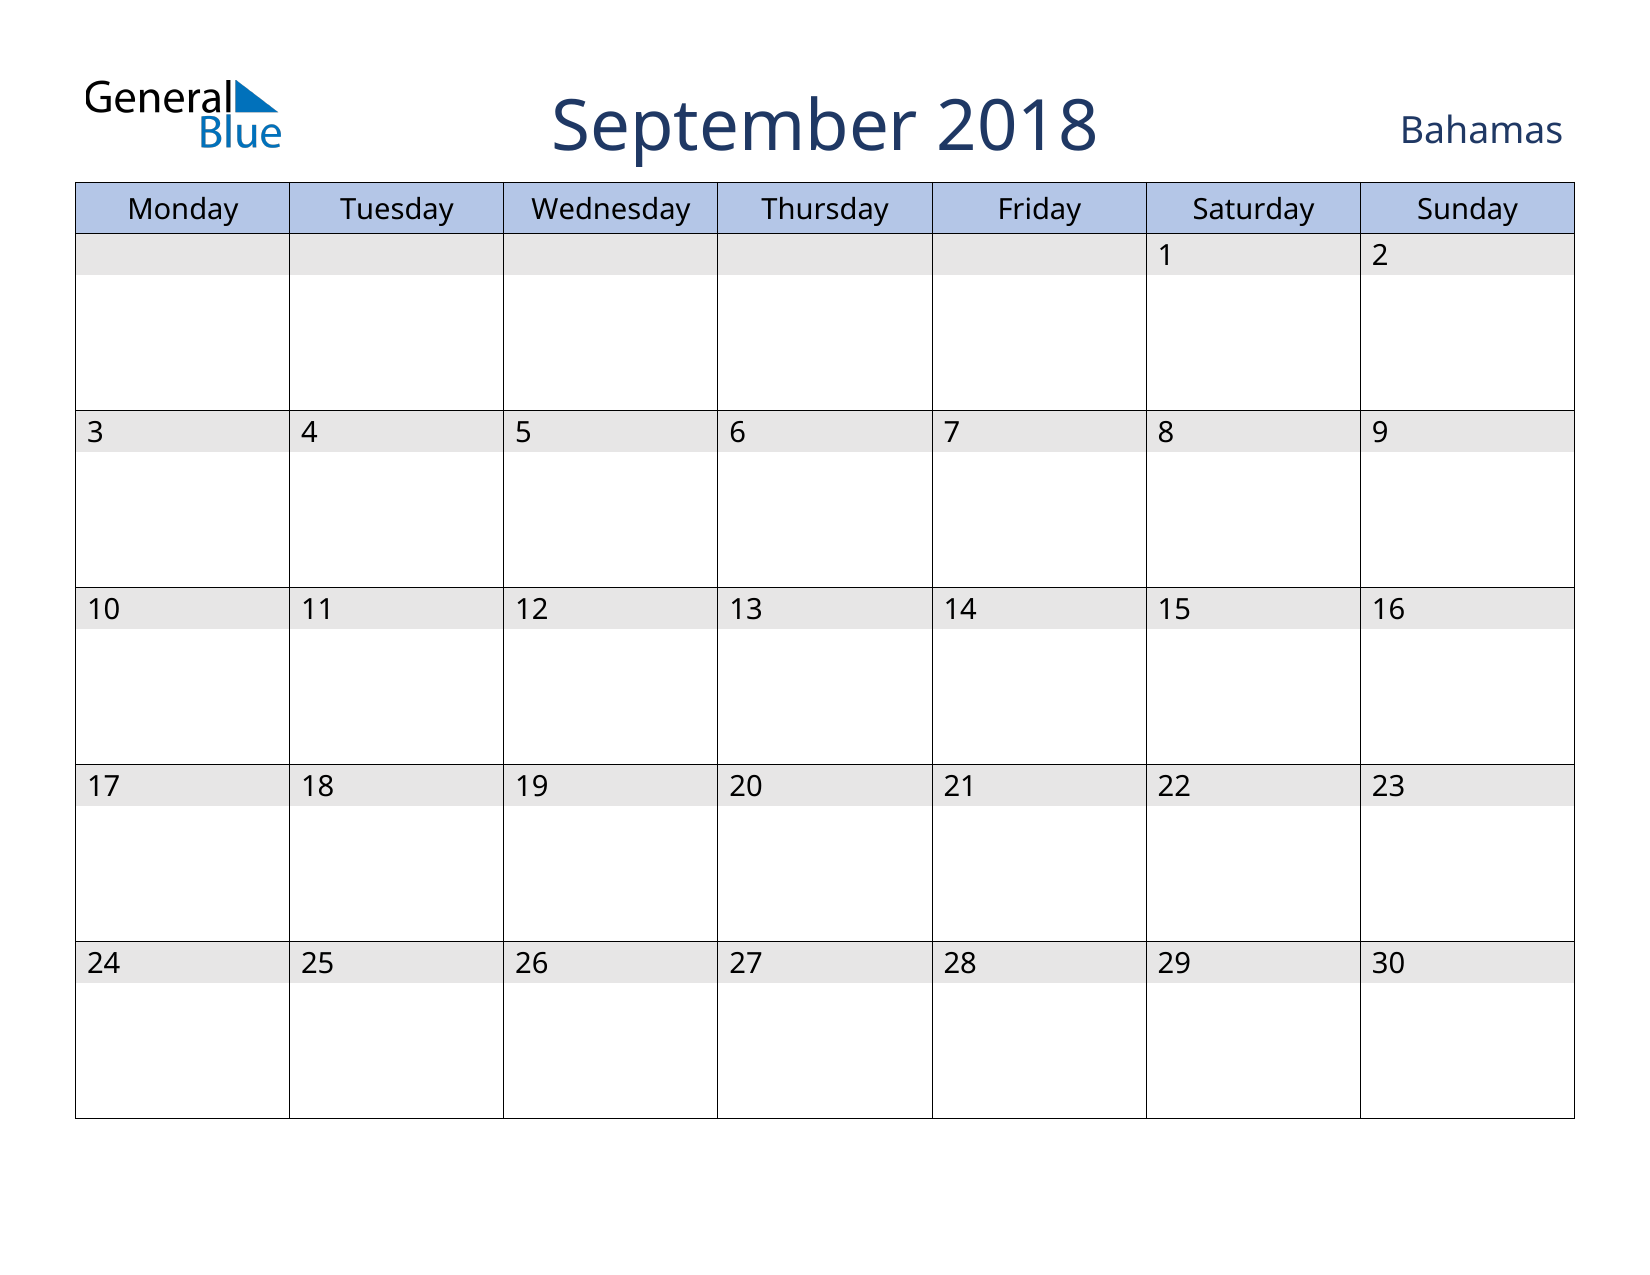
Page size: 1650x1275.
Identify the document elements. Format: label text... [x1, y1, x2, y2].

table_cell [718, 983, 932, 1118]
table_cell 14 [933, 588, 1146, 629]
table_header Bahamas [1146, 75, 1574, 182]
table_cell [76, 275, 289, 410]
table_cell [290, 806, 503, 941]
table_cell [1361, 983, 1574, 1118]
table_cell [1147, 983, 1360, 1118]
table_cell [718, 275, 932, 410]
table_cell [290, 234, 503, 275]
table_cell [1147, 452, 1360, 587]
table_cell [933, 275, 1146, 410]
table_cell 25 [290, 942, 503, 983]
table_cell 26 [504, 942, 717, 983]
table_cell [76, 629, 289, 764]
table_cell Monday [76, 183, 289, 233]
table_cell [504, 234, 717, 275]
table_cell [290, 275, 503, 410]
table_header September 2018 [504, 75, 1146, 182]
table_cell [933, 452, 1146, 587]
table_cell 9 [1361, 411, 1574, 452]
table_cell 20 [718, 765, 932, 806]
table_cell [76, 806, 289, 941]
table_cell 13 [718, 588, 932, 629]
table_cell [933, 629, 1146, 764]
table_header [76, 75, 503, 182]
table_cell [1147, 275, 1360, 410]
table_cell [1361, 452, 1574, 587]
table_cell 4 [290, 411, 503, 452]
table_cell Thursday [718, 183, 932, 233]
table_cell [718, 234, 932, 275]
table_cell 16 [1361, 588, 1574, 629]
table_cell 1 [1147, 234, 1360, 275]
table_cell [933, 983, 1146, 1118]
table_cell Tuesday [290, 183, 503, 233]
table_cell [504, 629, 717, 764]
table_cell [290, 452, 503, 587]
table_cell [1147, 806, 1360, 941]
table_cell Saturday [1147, 183, 1360, 233]
table_cell [504, 983, 717, 1118]
table_cell 18 [290, 765, 503, 806]
table_cell [718, 806, 932, 941]
table_cell [290, 983, 503, 1118]
table_cell 27 [718, 942, 932, 983]
table_cell 8 [1147, 411, 1360, 452]
table_cell 15 [1147, 588, 1360, 629]
table_cell Sunday [1361, 183, 1574, 233]
table_cell [504, 806, 717, 941]
table_cell Wednesday [504, 183, 717, 233]
table_cell 19 [504, 765, 717, 806]
table_cell [1361, 275, 1574, 410]
table_cell [76, 234, 289, 275]
table_cell 3 [76, 411, 289, 452]
table_cell [76, 983, 289, 1118]
table_cell [290, 629, 503, 764]
table_cell 24 [76, 942, 289, 983]
table_cell [1361, 629, 1574, 764]
table_cell 6 [718, 411, 932, 452]
table_cell [718, 452, 932, 587]
table_cell [933, 806, 1146, 941]
table_cell 21 [933, 765, 1146, 806]
table_cell 28 [933, 942, 1146, 983]
table_cell 29 [1147, 942, 1360, 983]
table_cell [1361, 806, 1574, 941]
table_cell [504, 452, 717, 587]
picture [86, 80, 281, 148]
table_cell 10 [76, 588, 289, 629]
table_cell 30 [1361, 942, 1574, 983]
table_cell 23 [1361, 765, 1574, 806]
table_cell [504, 275, 717, 410]
table_cell 17 [76, 765, 289, 806]
table_cell 11 [290, 588, 503, 629]
table_cell Friday [933, 183, 1146, 233]
table_cell [1147, 629, 1360, 764]
table_cell 22 [1147, 765, 1360, 806]
table_cell 7 [933, 411, 1146, 452]
table_cell [76, 452, 289, 587]
table_cell 12 [504, 588, 717, 629]
table_cell [718, 629, 932, 764]
table_cell 5 [504, 411, 717, 452]
table_cell 2 [1361, 234, 1574, 275]
table_cell [933, 234, 1146, 275]
